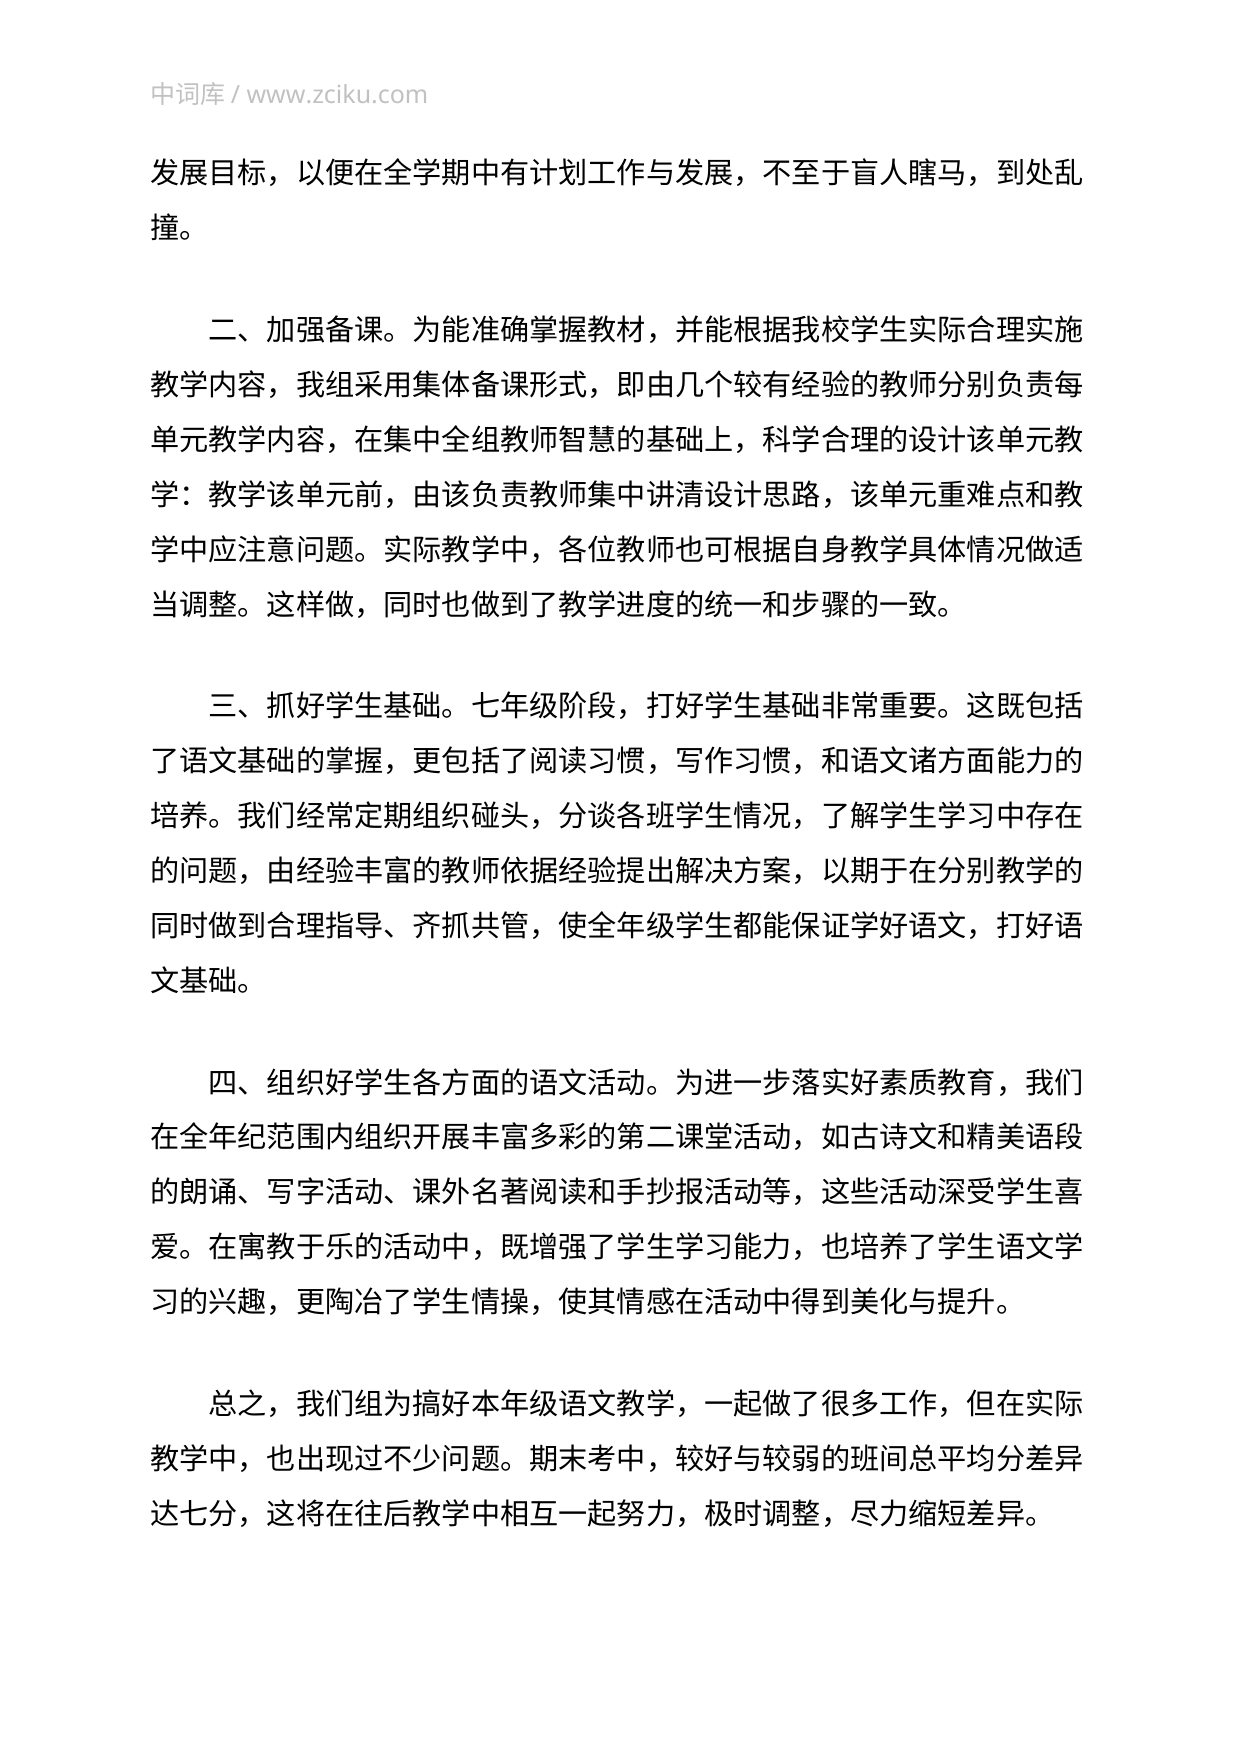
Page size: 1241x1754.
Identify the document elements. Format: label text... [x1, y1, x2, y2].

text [150, 150, 1090, 247]
text 二、加强备课。为能准确掌握教材，并能根据我校学生实际合理实施教学内容，我组采用集体备课形式，即由几个较有经验的教师分别负责每单元教学内容，在集中全组教师智慧的基础上，科学合理的设计该单元教学：教学该单元前，由该负责教师集中讲清设计思路，该单元重难点和教学中应注意问题。实际教学中，各位教师也可根据自身教学具体情况做适当调整。这样做，同时也做到了教学进度的统一和步骤的一致。 [150, 307, 1090, 623]
text 三、抓好学生基础。七年级阶段，打好学生基础非常重要。这既包括了语文基础的掌握，更包括了阅读习惯，写作习惯，和语文诸方面能力的培养。我们经常定期组织碰头，分谈各班学生情况，了解学生学习中存在的问题，由经验丰富的教师依据经验提出解决方案，以期于在分别教学的同时做到合理指导、齐抓共管，使全年级学生都能保证学好语文，打好语文基础。 [150, 683, 1090, 1000]
text 总之，我们组为搞好本年级语文教学，一起做了很多工作，但在实际教学中，也出现过不少问题。期末考中，较好与较弱的班间总平均分差异达七分，这将在往后教学中相互一起努力，极时调整，尽力缩短差异。 [150, 1381, 1090, 1533]
text 四、组织好学生各方面的语文活动。为进一步落实好素质教育，我们在全年纪范围内组织开展丰富多彩的第二课堂活动，如古诗文和精美语段的朗诵、写字活动、课外名著阅读和手抄报活动等，这些活动深受学生喜爱。在寓教于乐的活动中，既增强了学生学习能力，也培养了学生语文学习的兴趣，更陶冶了学生情操，使其情感在活动中得到美化与提升。 [150, 1059, 1090, 1321]
